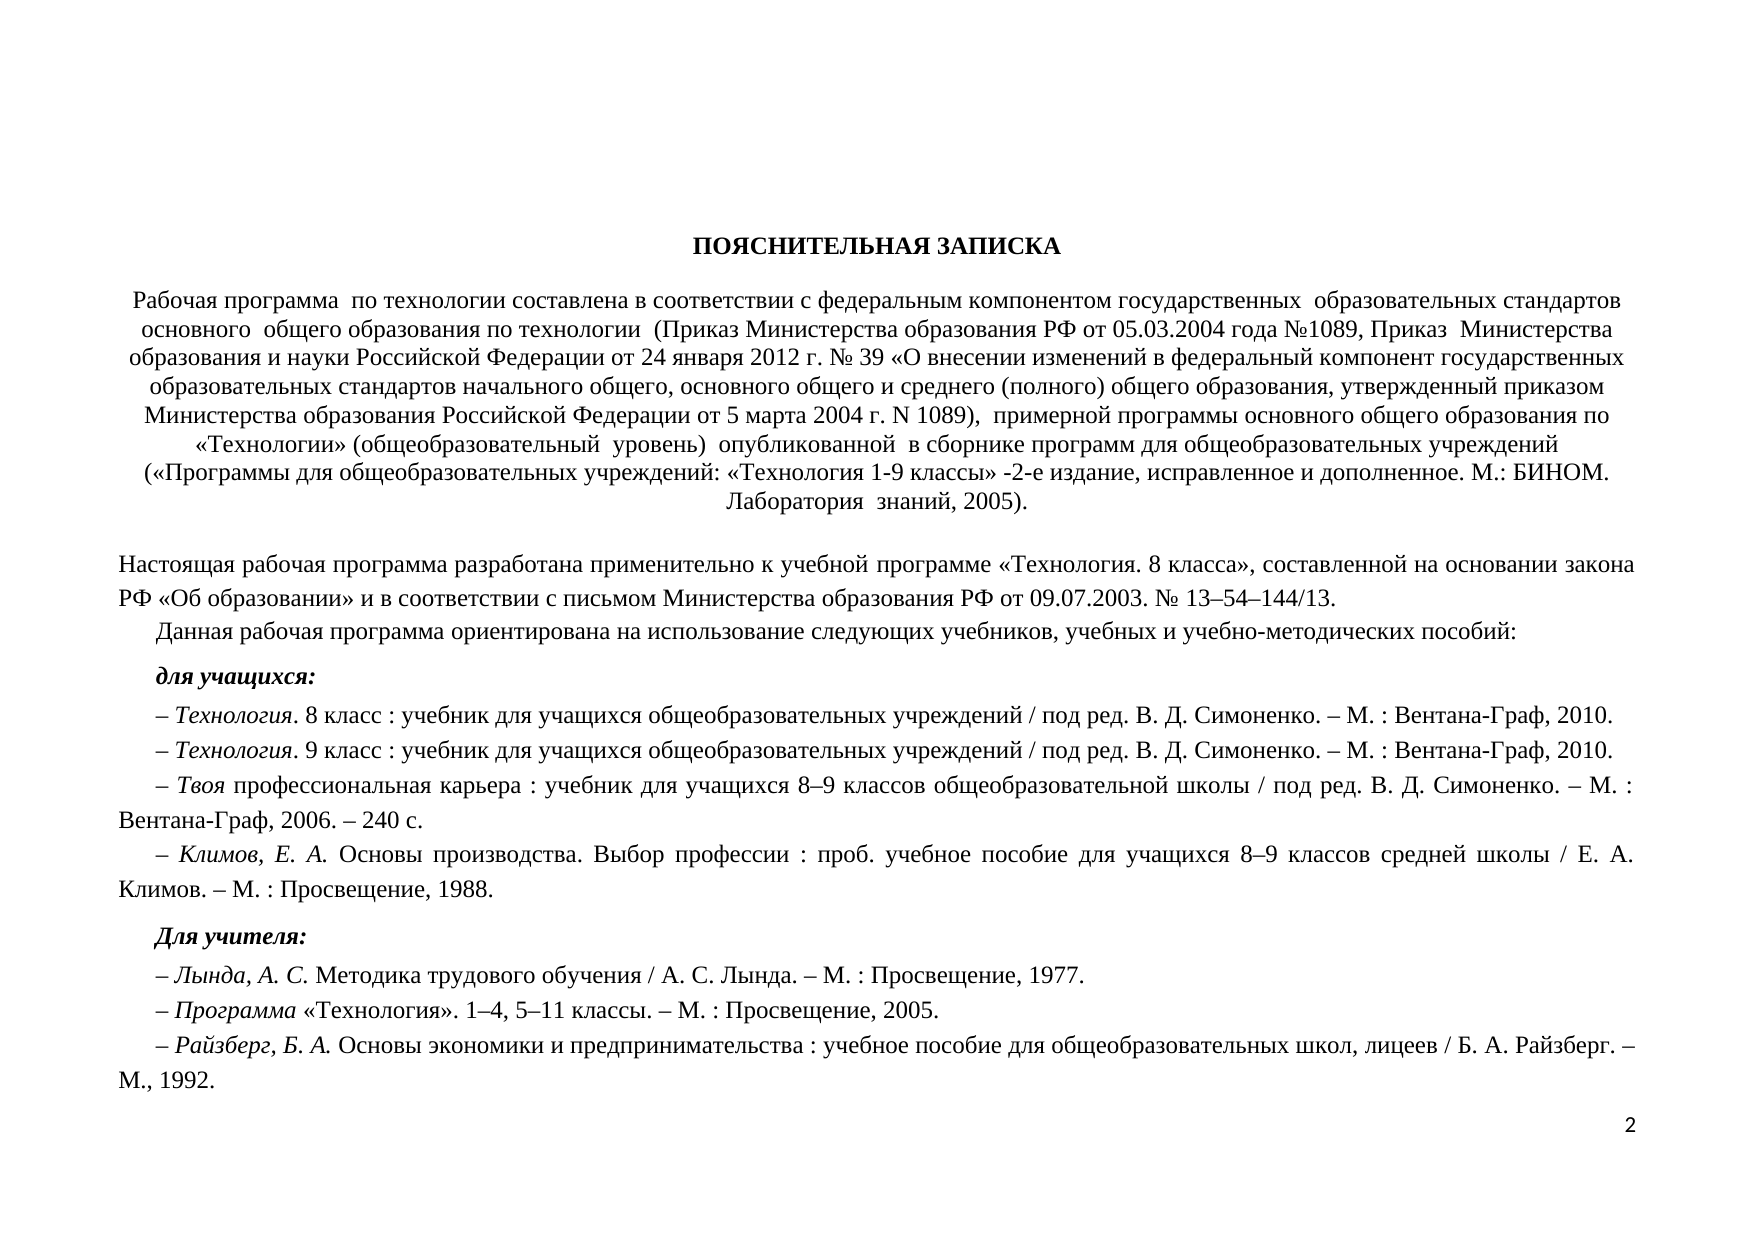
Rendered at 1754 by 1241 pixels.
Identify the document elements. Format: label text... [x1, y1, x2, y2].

text – Райзберг, Б. А. Основы экономики и предпринимательства : учебное пособие для общеобразовательных школ, лицеев / Б. А. Райзберг. – М., 1992. [118, 1030, 1636, 1093]
text – Лында, А. С. Методика трудового обучения / А. С. Лында. – М. : Просвещение, 1977. [118, 961, 1636, 989]
text для учащихся: [118, 661, 1636, 690]
text – Климов, Е. А. Основы производства. Выбор профессии : проб. учебное пособие для учащихся 8–9 классов средней школы / Е. А. Климов. – М. : Просвещение, 1988. [118, 839, 1636, 903]
text – Твоя профессиональная карьера : учебник для учащихся 8–9 классов общеобразовательной школы / под ред. В. Д. Симоненко. – М. : Вентана-Граф, 2006. – 240 с. [118, 770, 1636, 833]
text Для учителя: [118, 921, 1636, 950]
text Настоящая рабочая программа разработана применительно к учебной программе «Технология. 8 класса», составленной на основании закона РФ «Об образовании» и в соответствии с письмом Министерства образования РФ от 09.07.2003. № 13–54–144/13. [118, 549, 1636, 611]
text Данная рабочая программа ориентирована на использование следующих учебников, учебных и учебно-методических пособий: [118, 616, 1636, 645]
text – Технология. 8 класс : учебник для учащихся общеобразовательных учреждений / под ред. В. Д. Симоненко. – М. : Вентана-Граф, 2010. [118, 701, 1636, 729]
text Рабочая программа по технологии составлена в соответствии с федеральным компонентом государственных образовательных стандартов основного общего образования по технологии (Приказ Министерства образования РФ от 05.03.2004 года №1089, Приказ Министерства образования и науки Российской Федерации от 24 января 2012 г. № 39 «О внесении изменений в федеральный компонент государственных образовательных стандартов начального общего, основного общего и среднего (полного) общего образования, утвержденный приказом Министерства образования Российской Федерации от 5 марта 2004 г. N 1089), примерной программы основного общего образования по «Технологии» (общеобразовательный уровень) опубликованной в сборнике программ для общеобразовательных учреждений («Программы для общеобразовательных учреждений: «Технология 1-9 классы» -2-е издание, исправленное и дополненное. М.: БИНОМ. Лаборатория знаний, 2005). [118, 285, 1636, 515]
text ПОЯСНИТЕЛЬНАЯ ЗАПИСКА [118, 231, 1636, 260]
text – Технология. 9 класс : учебник для учащихся общеобразовательных учреждений / под ред. В. Д. Симоненко. – М. : Вентана-Граф, 2010. [118, 735, 1636, 764]
text – Программа «Технология». 1–4, 5–11 классы. – М. : Просвещение, 2005. [118, 995, 1636, 1024]
